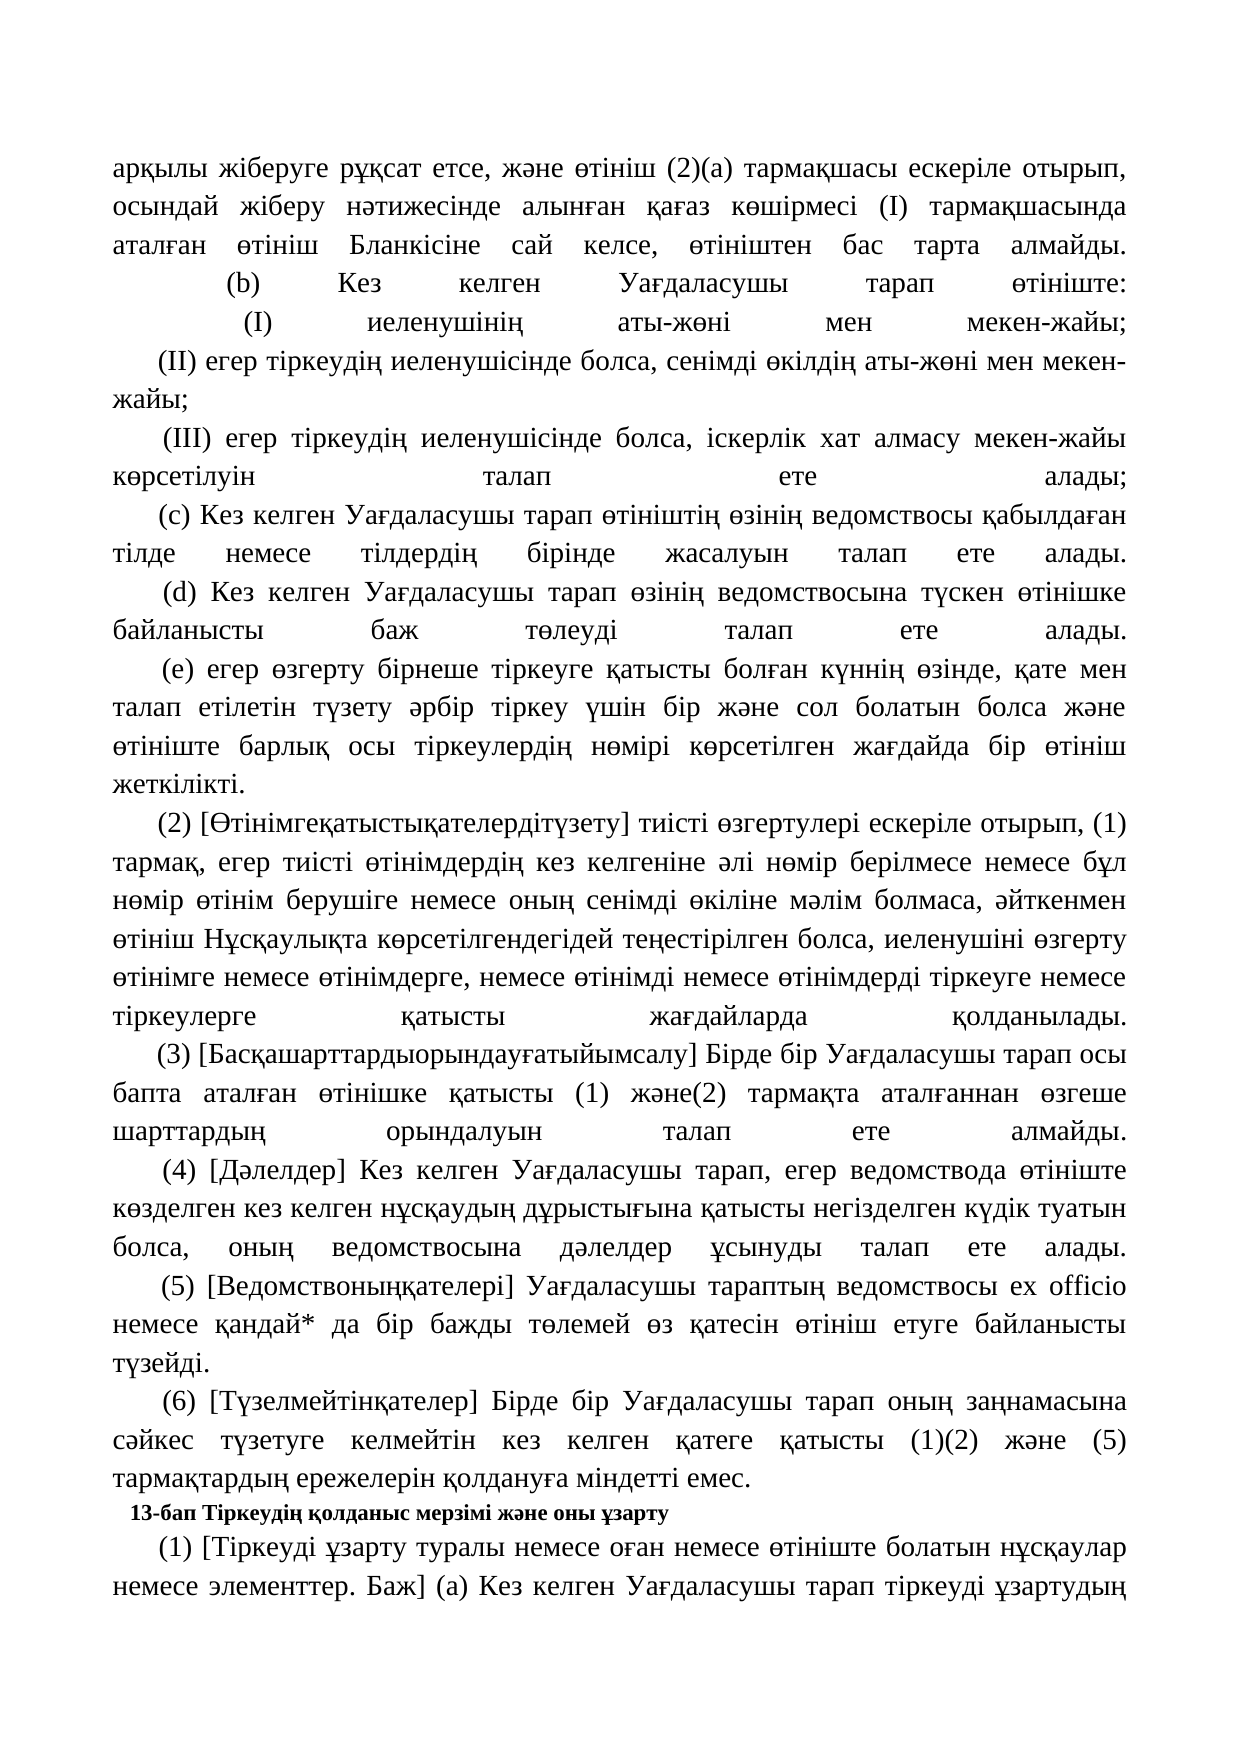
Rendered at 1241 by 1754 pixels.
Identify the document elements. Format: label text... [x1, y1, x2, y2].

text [112, 150, 1128, 1494]
text 13-бап Тiркеудiң қолданыс мерзiмi және оны ұзарту [112, 1499, 1128, 1525]
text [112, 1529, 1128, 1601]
